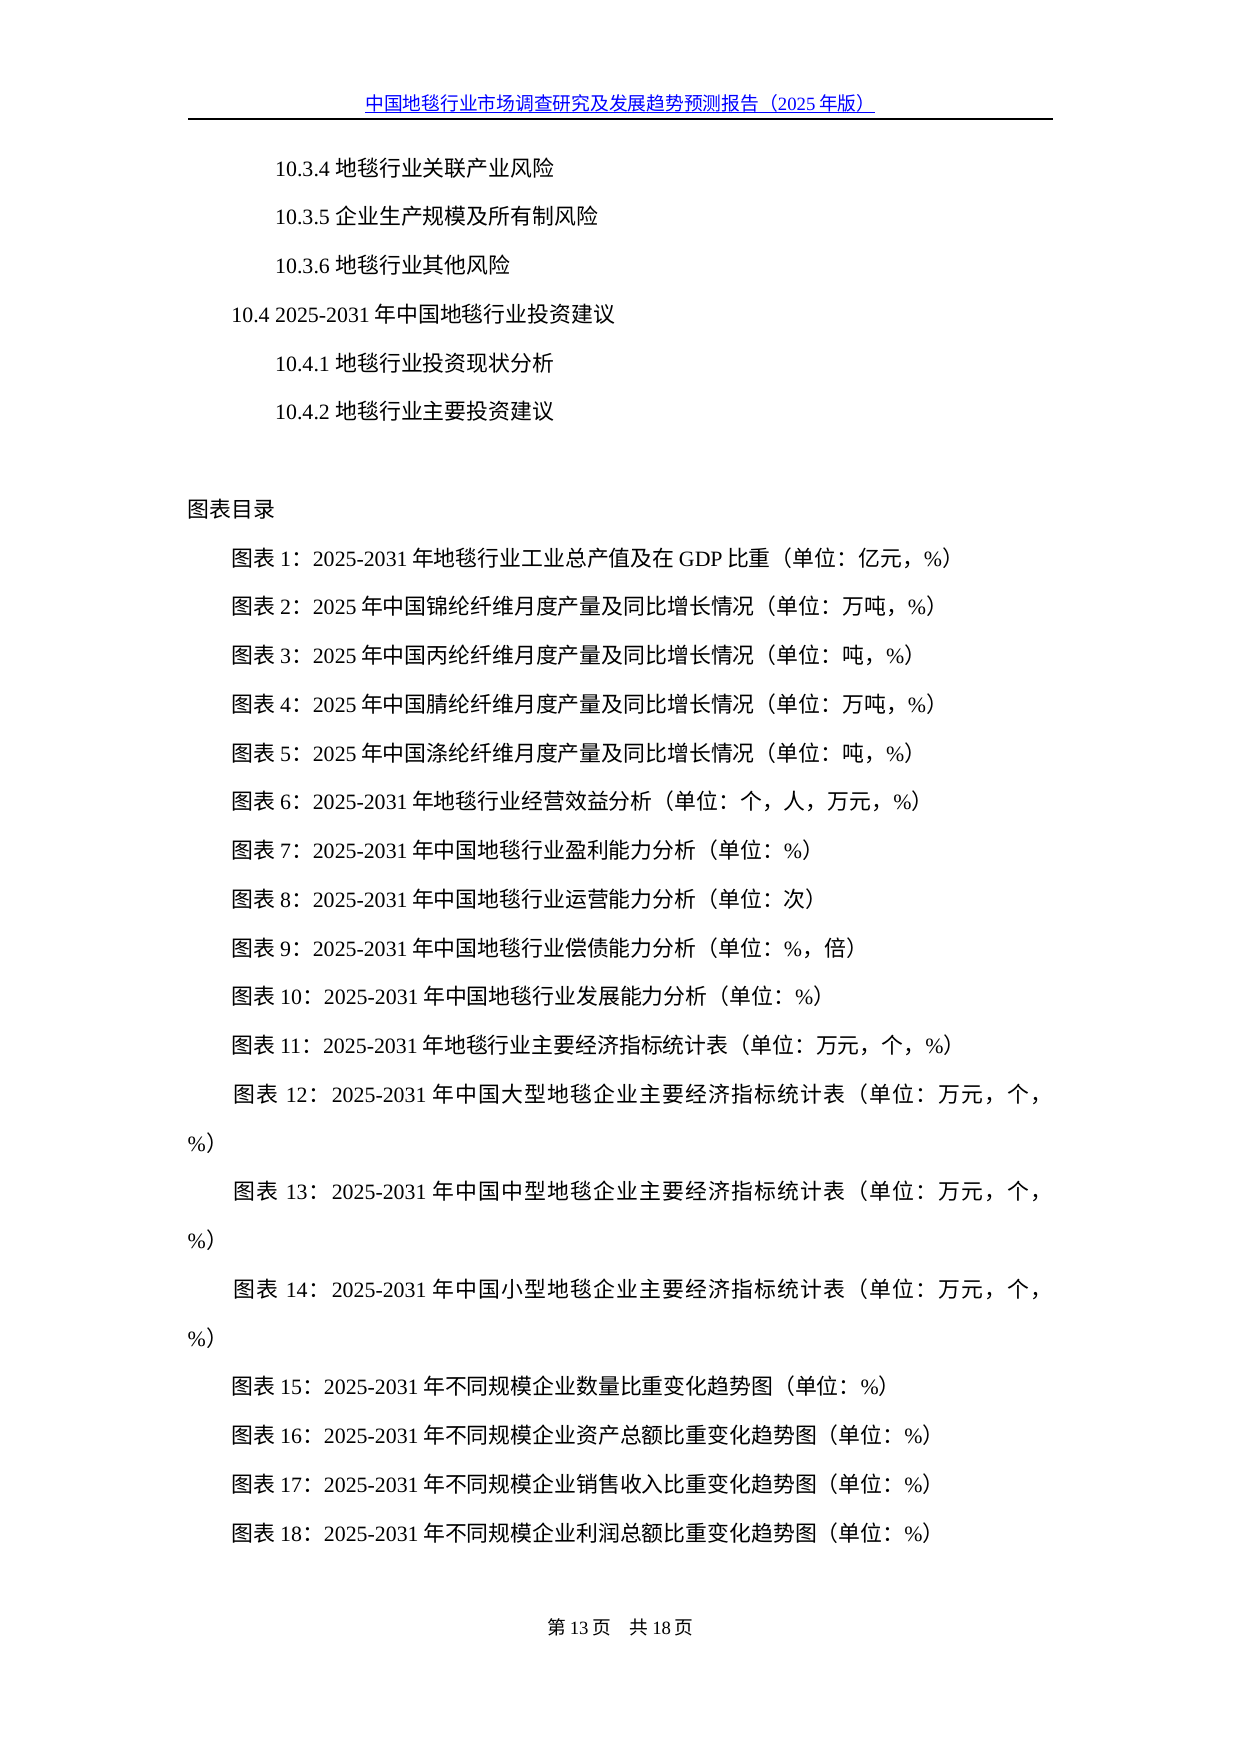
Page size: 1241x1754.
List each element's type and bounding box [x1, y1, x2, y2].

text [187, 150, 1053, 1548]
